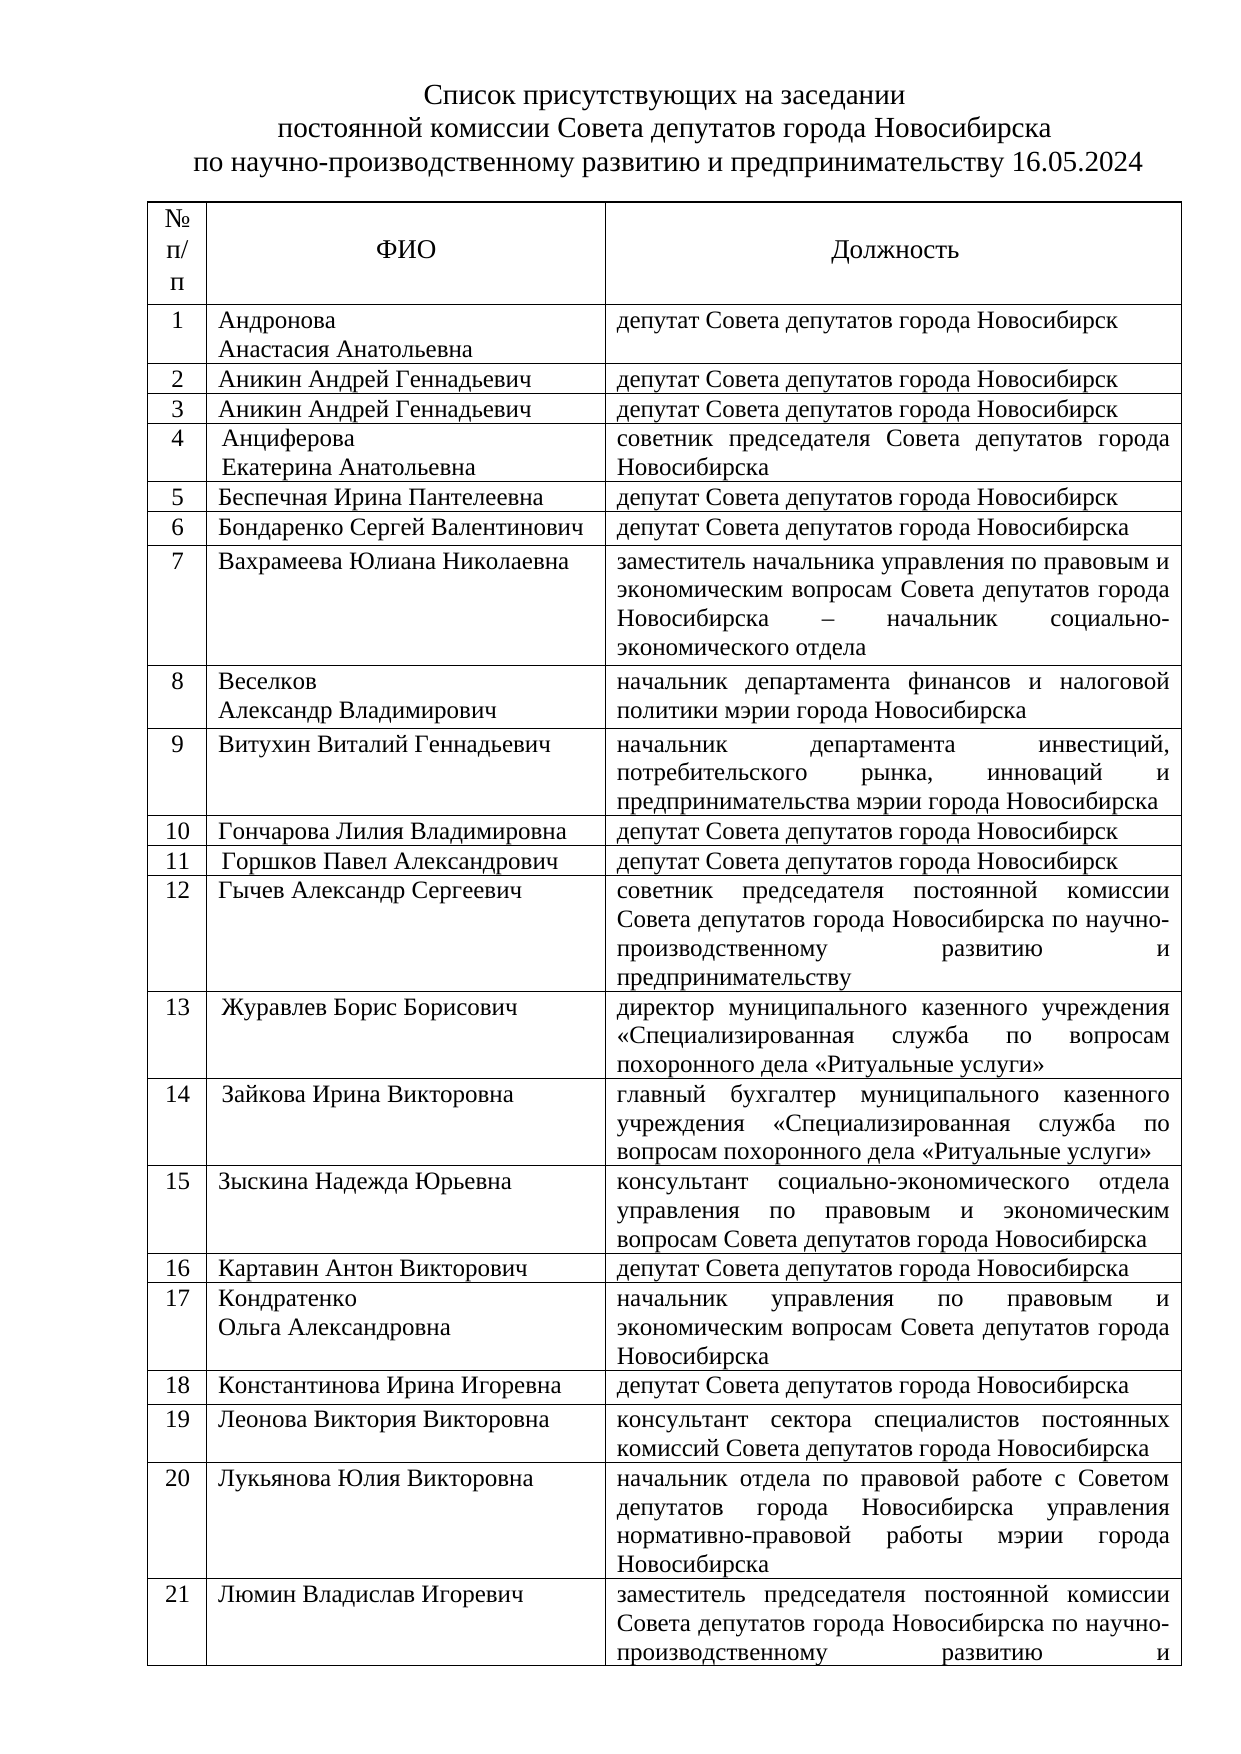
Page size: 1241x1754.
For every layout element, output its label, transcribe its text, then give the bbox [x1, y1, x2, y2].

table_cell депутат Совета депутатов города Новосибирска [606, 1371, 1181, 1403]
table_cell 3 [148, 394, 206, 422]
table_cell депутат Совета депутатов города Новосибирска [606, 1254, 1181, 1282]
table_header № п/п [148, 203, 206, 304]
table_cell советник председателя постоянной комиссии Совета депутатов города Новосибирска по научно-производственному развитию и предпринимательству [606, 876, 1181, 991]
text по научно-производственному развитию и предпринимательству 16.05.2024 [148, 144, 1181, 177]
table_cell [207, 1579, 605, 1665]
table_cell депутат Совета депутатов города Новосибирск [606, 482, 1181, 511]
table_cell депутат Совета депутатов города Новосибирск [606, 846, 1181, 874]
table_cell Гончарова Лилия Владимировна [207, 816, 605, 845]
table_cell Аникин Андрей Геннадьевич [207, 394, 605, 422]
table_cell 11 [148, 846, 206, 874]
table_cell 5 [148, 482, 206, 511]
table_cell Зайкова Ирина Викторовна [207, 1079, 605, 1165]
table_cell начальник отдела по правовой работе с Советом депутатов города Новосибирска управления нормативно-правовой работы мэрии города Новосибирска [606, 1463, 1181, 1578]
text постоянной комиссии Совета депутатов города Новосибирска [148, 110, 1181, 144]
table_header Должность [606, 203, 1181, 304]
table_cell Зыскина Надежда Юрьевна [207, 1166, 605, 1252]
table_cell 4 [148, 424, 206, 481]
table_cell 21 [148, 1579, 206, 1665]
table_cell депутат Совета депутатов города Новосибирск [606, 364, 1181, 393]
table_cell 20 [148, 1463, 206, 1578]
table_cell Витухин Виталий Геннадьевич [207, 729, 605, 815]
table_cell 14 [148, 1079, 206, 1165]
table_cell 9 [148, 729, 206, 815]
table_cell Гычев Александр Сергеевич [207, 876, 605, 991]
table_cell Горшков Павел Александрович [207, 846, 605, 874]
text Список присутствующих на заседании [148, 77, 1181, 110]
table_cell 7 [148, 546, 206, 665]
table_cell Веселков Александр Владимирович [207, 666, 605, 728]
table_header ФИО [207, 203, 605, 304]
table_cell Андронова Анастасия Анатольевна [207, 305, 605, 363]
table_cell 16 [148, 1254, 206, 1282]
table_cell Бондаренко Сергей Валентинович [207, 512, 605, 545]
table_cell Константинова Ирина Игоревна [207, 1371, 605, 1403]
table_cell 6 [148, 512, 206, 545]
table_cell 2 [148, 364, 206, 393]
table_cell 10 [148, 816, 206, 845]
table_cell 17 [148, 1283, 206, 1369]
table_cell 12 [148, 876, 206, 991]
table_cell 1 [148, 305, 206, 363]
table_cell 13 [148, 992, 206, 1078]
table_cell консультант социально-экономического отдела управления по правовым и экономическим вопросам Совета депутатов города Новосибирска [606, 1166, 1181, 1252]
table_cell советник председателя Совета депутатов города Новосибирска [606, 424, 1181, 481]
table_cell начальник департамента финансов и налоговой политики мэрии города Новосибирска [606, 666, 1181, 728]
table_cell депутат Совета депутатов города Новосибирск [606, 305, 1181, 363]
table_cell Журавлев Борис Борисович [207, 992, 605, 1078]
table_cell Кондратенко Ольга Александровна [207, 1283, 605, 1369]
table_cell депутат Совета депутатов города Новосибирск [606, 394, 1181, 422]
table_cell Леонова Виктория Викторовна [207, 1405, 605, 1462]
table_cell Лукьянова Юлия Викторовна [207, 1463, 605, 1578]
table_cell депутат Совета депутатов города Новосибирск [606, 816, 1181, 845]
table_cell Анциферова Екатерина Анатольевна [207, 424, 605, 481]
table_cell начальник управления по правовым и экономическим вопросам Совета депутатов города Новосибирска [606, 1283, 1181, 1369]
table_cell Аникин Андрей Геннадьевич [207, 364, 605, 393]
table_cell консультант сектора специалистов постоянных комиссий Совета депутатов города Новосибирска [606, 1405, 1181, 1462]
table_cell 8 [148, 666, 206, 728]
table_cell Вахрамеева Юлиана Николаевна [207, 546, 605, 665]
table_cell заместитель начальника управления по правовым и экономическим вопросам Совета депутатов города Новосибирска – начальник социально-экономического отдела [606, 546, 1181, 665]
table_cell депутат Совета депутатов города Новосибирска [606, 512, 1181, 545]
table_cell Беспечная Ирина Пантелеевна [207, 482, 605, 511]
table_cell 19 [148, 1405, 206, 1462]
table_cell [606, 1579, 1181, 1665]
table_cell главный бухгалтер муниципального казенного учреждения «Специализированная служба по вопросам похоронного дела «Ритуальные услуги» [606, 1079, 1181, 1165]
table_cell начальник департамента инвестиций, потребительского рынка, инноваций и предпринимательства мэрии города Новосибирска [606, 729, 1181, 815]
table_cell 15 [148, 1166, 206, 1252]
table_cell директор муниципального казенного учреждения «Специализированная служба по вопросам похоронного дела «Ритуальные услуги» [606, 992, 1181, 1078]
table_cell Картавин Антон Викторович [207, 1254, 605, 1282]
table_cell 18 [148, 1371, 206, 1403]
